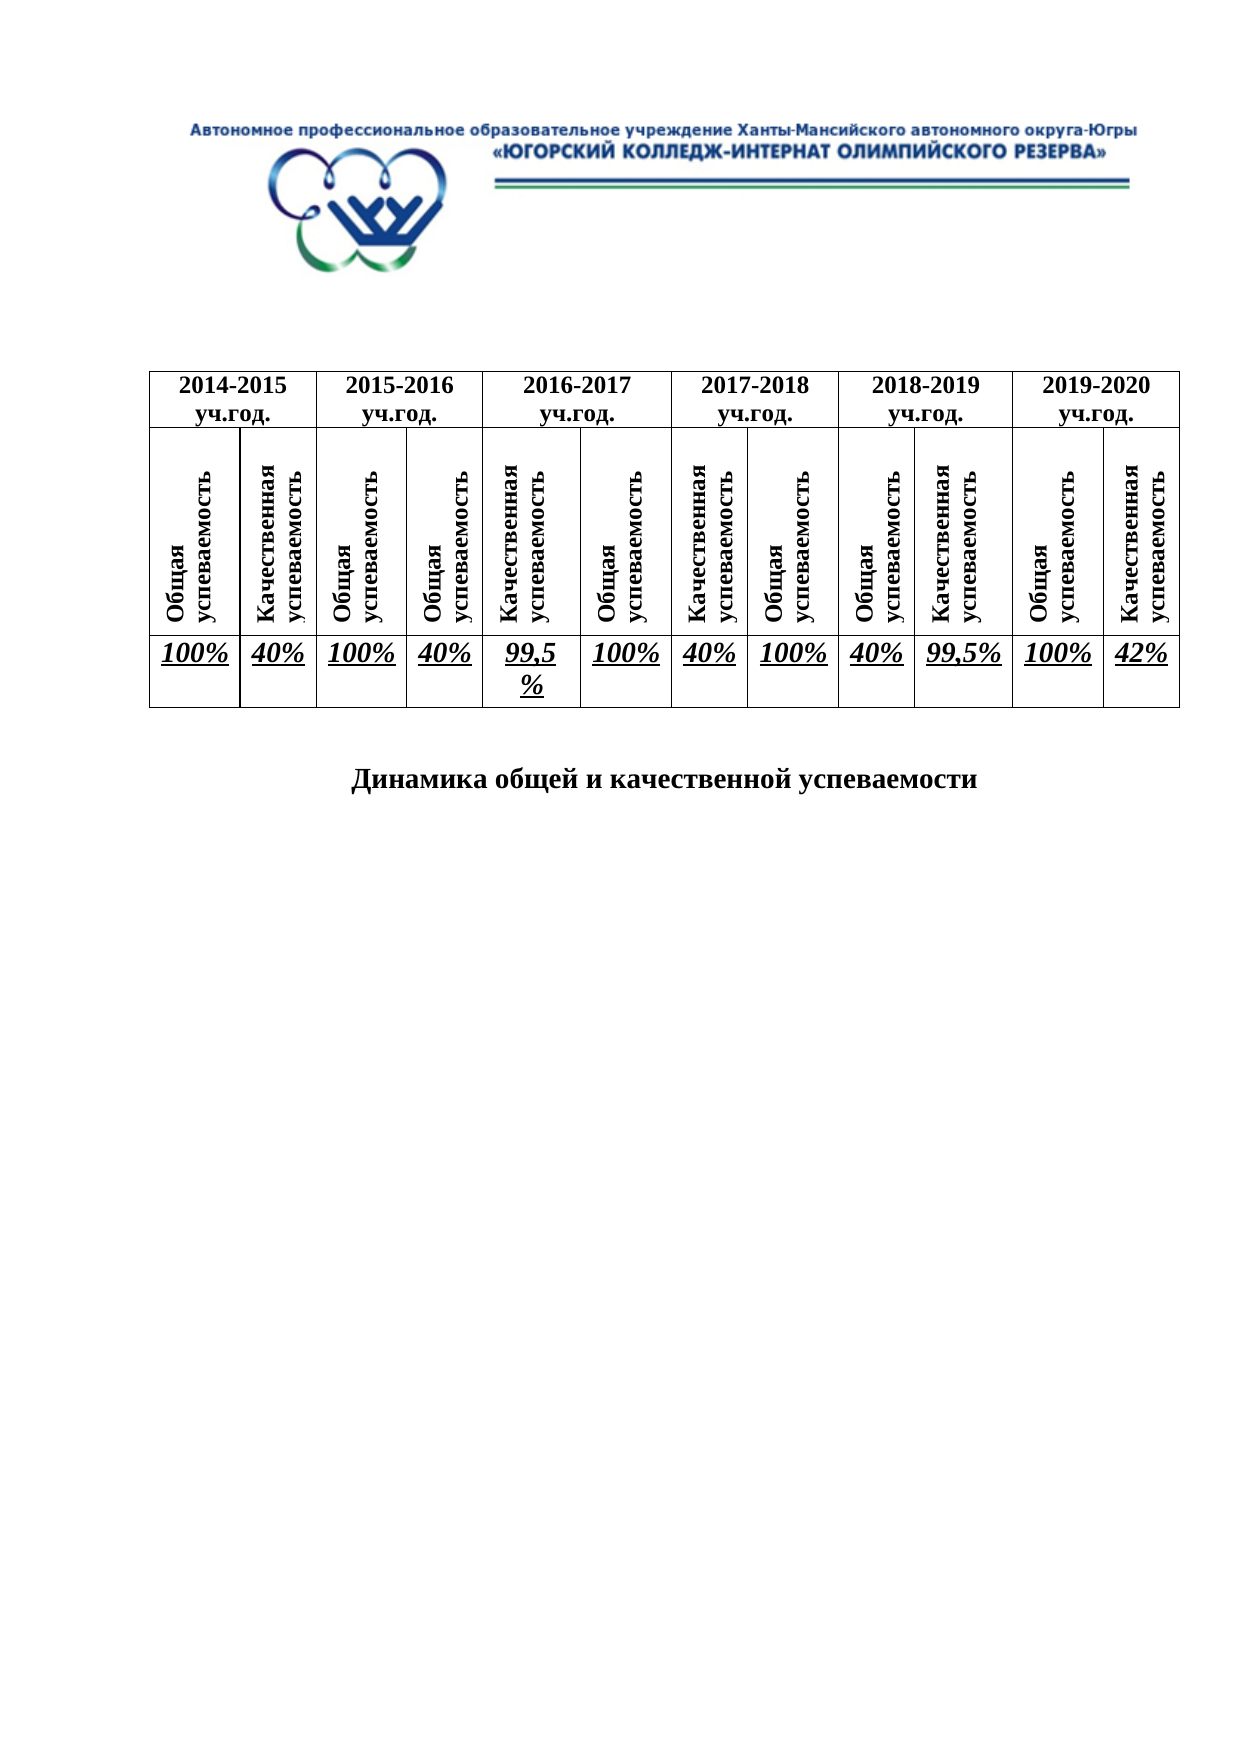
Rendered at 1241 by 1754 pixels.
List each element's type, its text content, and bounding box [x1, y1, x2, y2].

table_cell Качественная успеваемость [1104, 428, 1179, 635]
table_cell Общая успеваемость [317, 428, 406, 635]
table_cell 99,5% [915, 636, 1012, 707]
table_cell 40% [839, 636, 914, 707]
table_cell Качественная успеваемость [672, 428, 747, 635]
table_cell Общая успеваемость [748, 428, 838, 635]
text Динамика общей и качественной успеваемости [177, 761, 1152, 795]
table_cell 100% [748, 636, 838, 707]
table_cell Общая успеваемость [407, 428, 482, 635]
table_cell Качественная успеваемость [915, 428, 1012, 635]
table_cell 100% [1013, 636, 1103, 707]
table_cell Общая успеваемость [1013, 428, 1103, 635]
table_cell 40% [241, 636, 316, 707]
table_cell 100% [581, 636, 671, 707]
table_cell Качественная успеваемость [483, 428, 580, 635]
table_cell Общая успеваемость [581, 428, 671, 635]
table_cell 99,5% [483, 636, 580, 707]
table_header 2014-2015 уч.год. [150, 372, 316, 427]
table_cell Качественная успеваемость [241, 428, 316, 635]
table_header 2018-2019 уч.год. [839, 372, 1012, 427]
picture [177, 118, 1152, 293]
table_header 2019-2020 уч.год. [1013, 372, 1179, 427]
table_cell 40% [407, 636, 482, 707]
table_cell 42% [1104, 636, 1179, 707]
table_cell 40% [672, 636, 747, 707]
table_cell 100% [317, 636, 406, 707]
table_cell Общая успеваемость [150, 428, 239, 635]
table_header 2016-2017 уч.год. [483, 372, 671, 427]
table_cell Общая успеваемость [839, 428, 914, 635]
table_header 2017-2018 уч.год. [672, 372, 838, 427]
table_header 2015-2016 уч.год. [317, 372, 482, 427]
table_cell 100% [150, 636, 239, 707]
